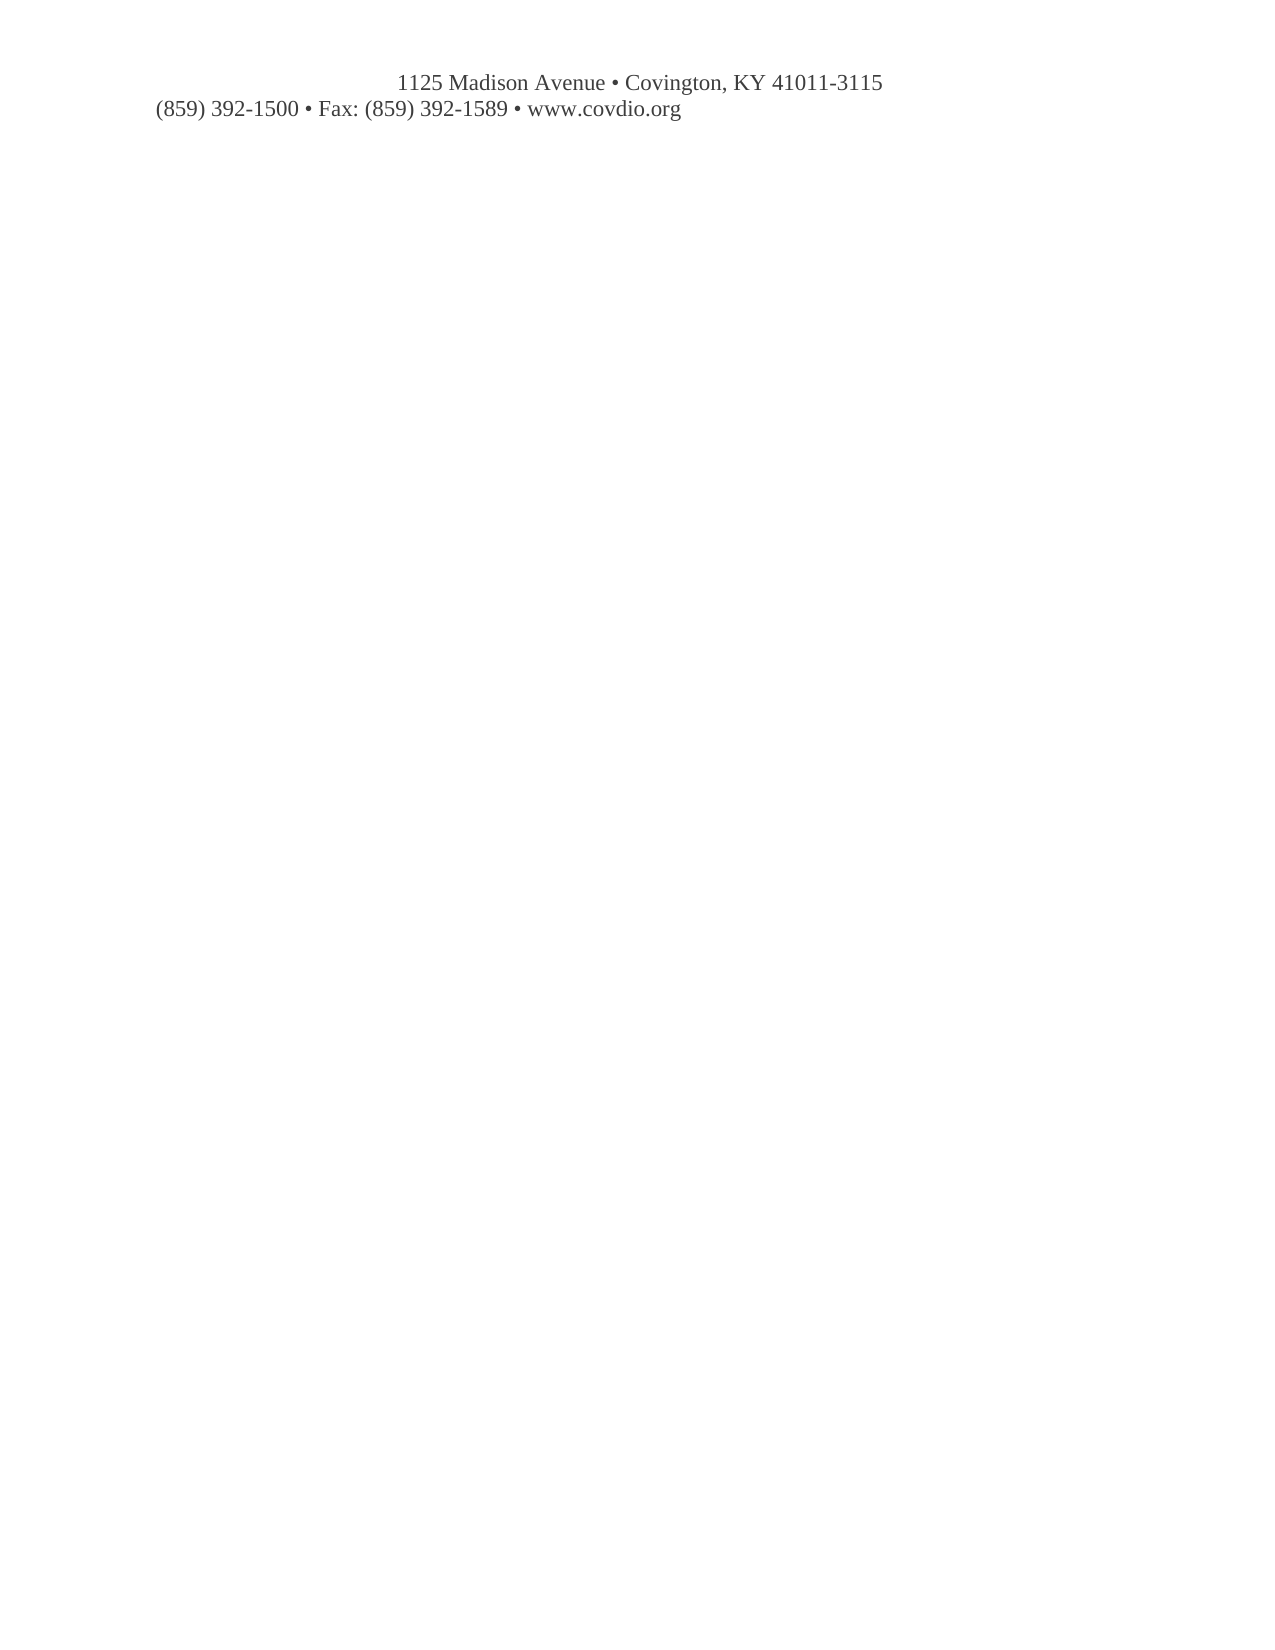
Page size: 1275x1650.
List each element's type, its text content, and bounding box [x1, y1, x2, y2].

text (859) 392-1500 • Fax: (859) 392-1589 • www.covdio.org [150, 95, 1130, 121]
text 1125 Madison Avenue • Covington, KY 41011-3115 [149, 69, 1130, 95]
